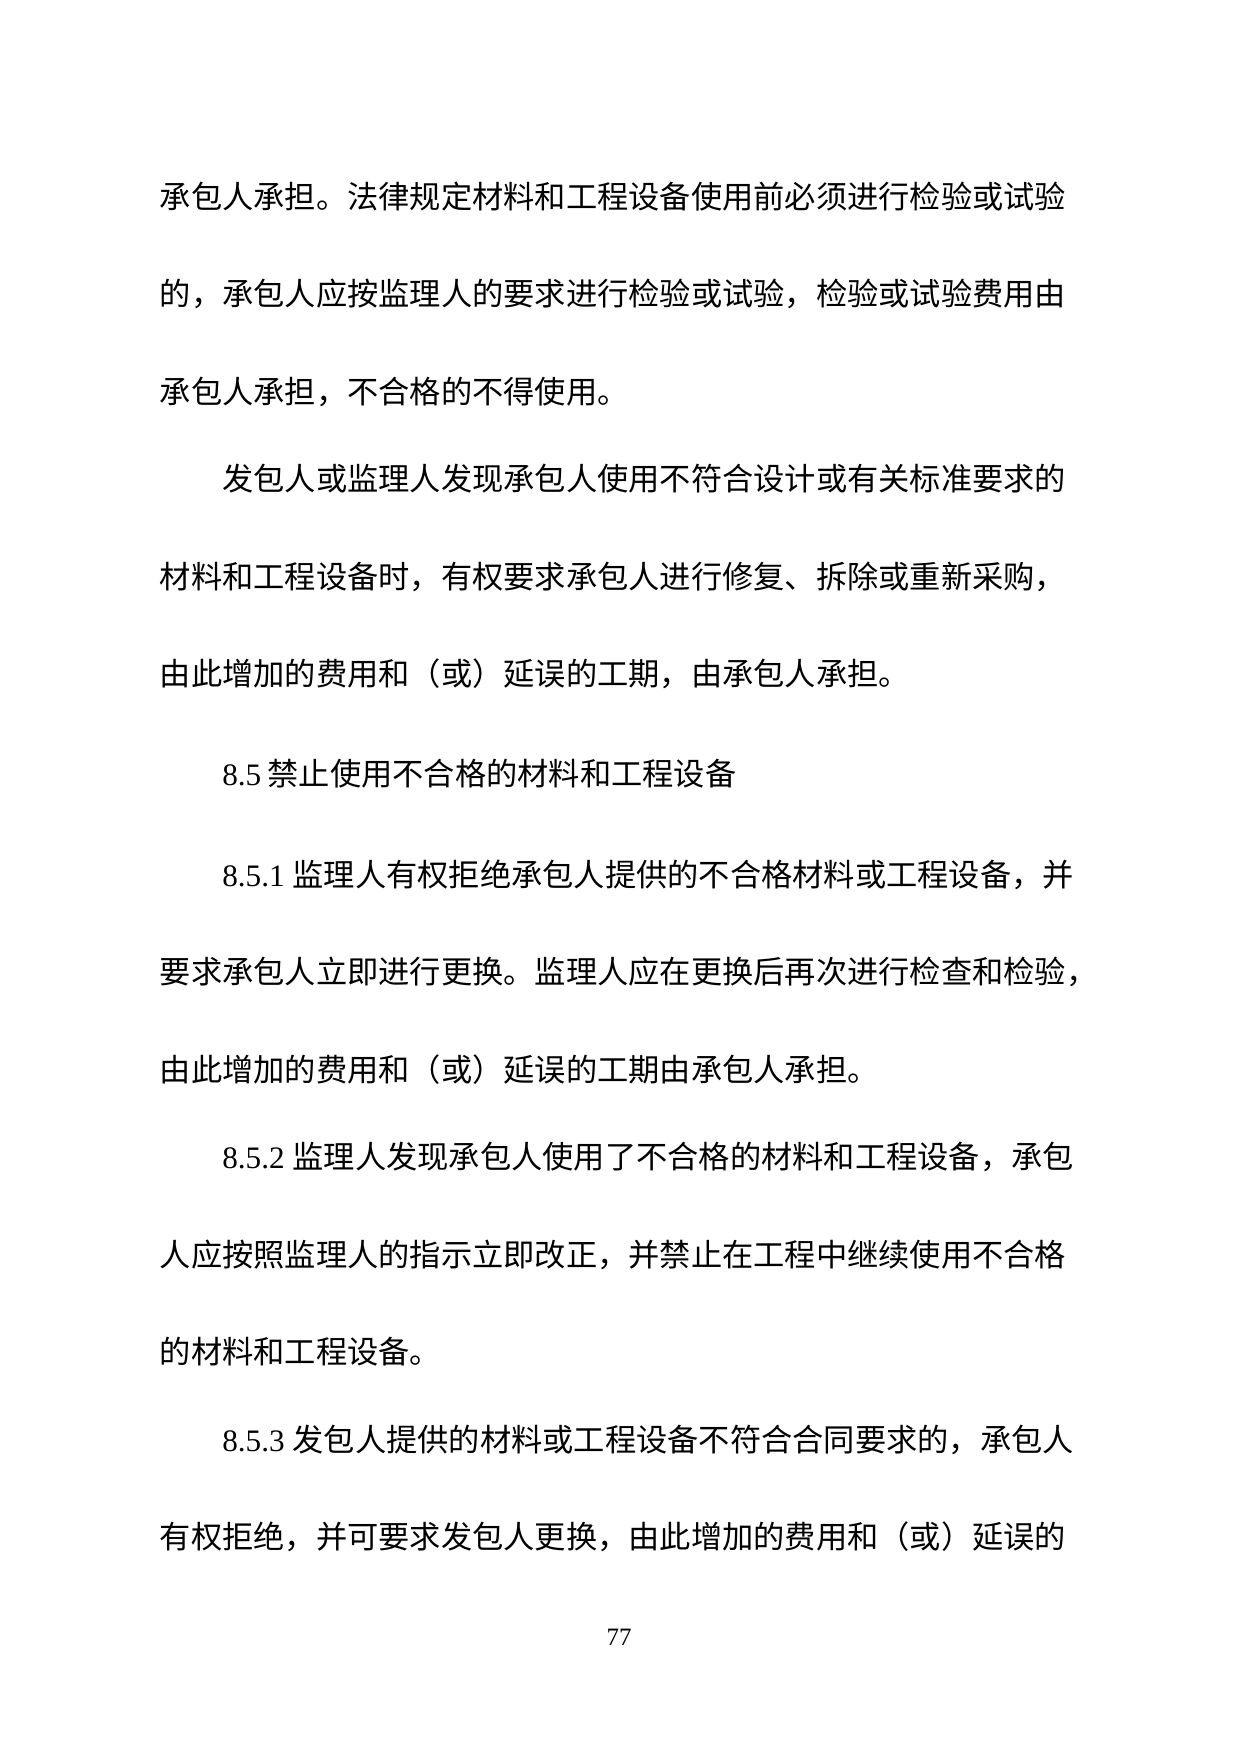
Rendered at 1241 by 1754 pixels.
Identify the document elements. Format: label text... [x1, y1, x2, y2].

text 8.5.2 监理人发现承包人使用了不合格的材料和工程设备，承包人应按照监理人的指示立即改正，并禁止在工程中继续使用不合格的材料和工程设备。 [159, 1122, 1078, 1382]
subtitle 8.5禁止使用不合格的材料和工程设备 [159, 740, 1078, 805]
text 发包人或监理人发现承包人使用不符合设计或有关标准要求的材料和工程设备时，有权要求承包人进行修复、拆除或重新采购，由此增加的费用和（或）延误的工期，由承包人承担。 [159, 444, 1078, 704]
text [159, 1405, 1078, 1567]
text 8.5.1 监理人有权拒绝承包人提供的不合格材料或工程设备，并要求承包人立即进行更换。监理人应在更换后再次进行检查和检验，由此增加的费用和（或）延误的工期由承包人承担。 [159, 840, 1078, 1100]
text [159, 162, 1078, 422]
